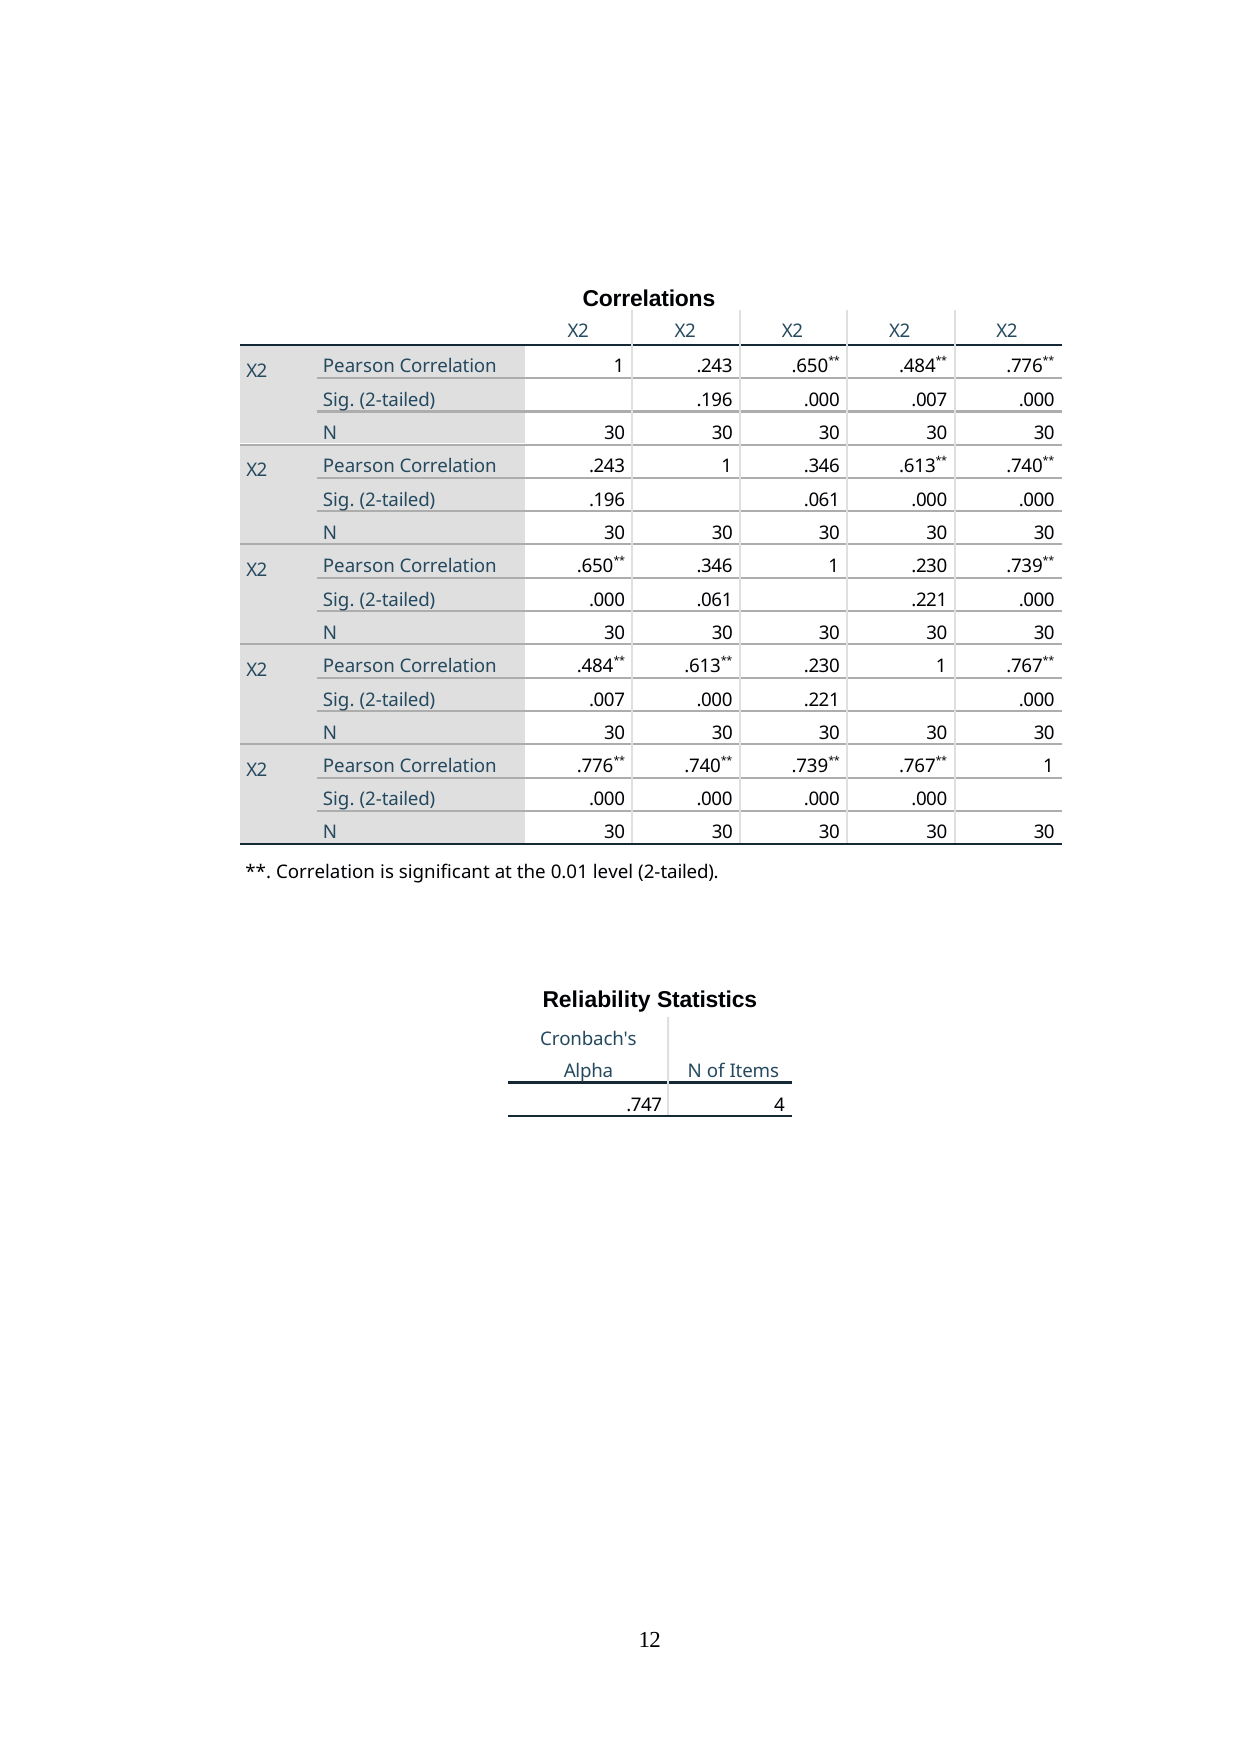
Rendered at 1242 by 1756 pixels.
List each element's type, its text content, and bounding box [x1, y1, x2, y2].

table_cell .230 [848, 545, 954, 577]
table_cell Sig. (2-tailed) [317, 679, 525, 710]
table_cell .000 [633, 679, 739, 710]
table_cell X2 [240, 645, 317, 743]
table_cell [848, 679, 954, 710]
table_cell 30 [633, 413, 739, 443]
table_cell .007 [848, 379, 954, 410]
table_cell .007 [525, 679, 631, 710]
table_cell 4 [669, 1084, 792, 1115]
table_cell .776** [956, 346, 1062, 377]
table_cell 30 [633, 812, 739, 843]
table_cell X2 [240, 545, 317, 643]
table_cell Pearson Correlation [317, 545, 525, 577]
table_cell .000 [956, 379, 1062, 410]
table_cell .650** [525, 545, 631, 577]
table_cell .000 [956, 679, 1062, 710]
table_cell 30 [848, 712, 954, 743]
table_cell X2 [240, 446, 317, 543]
table_cell 30 [848, 413, 954, 443]
table_cell Cronbach's Alpha [508, 1019, 668, 1081]
table_cell .613** [848, 446, 954, 477]
table_cell .196 [633, 379, 739, 410]
table_cell 1 [956, 745, 1062, 777]
table_cell [956, 779, 1062, 810]
table_cell 1 [741, 545, 846, 577]
table_cell X2 [240, 745, 317, 843]
table_cell N [317, 512, 525, 543]
table_cell 30 [956, 413, 1062, 443]
table_cell 30 [525, 413, 631, 443]
table_cell .000 [525, 779, 631, 810]
table_cell 30 [848, 612, 954, 643]
table_cell .776** [525, 745, 631, 777]
table_header Reliability Statistics [508, 987, 792, 1019]
table_cell .000 [848, 479, 954, 510]
table_cell [741, 579, 846, 610]
table_cell 1 [848, 645, 954, 677]
table_cell .061 [741, 479, 846, 510]
table_cell N [317, 413, 525, 443]
table_cell 1 [633, 446, 739, 477]
table_cell N [317, 712, 525, 743]
table_cell Pearson Correlation [317, 446, 525, 477]
table_cell .613** [633, 645, 739, 677]
table_cell .346 [633, 545, 739, 577]
table_cell 30 [741, 413, 846, 443]
table_cell 1 [525, 346, 631, 377]
table_cell 30 [741, 512, 846, 543]
table_cell .243 [633, 346, 739, 377]
table_cell 30 [633, 612, 739, 643]
table_cell .740** [633, 745, 739, 777]
table_cell .739** [741, 745, 846, 777]
table_cell .230 [741, 645, 846, 677]
table_header X2 [956, 310, 1062, 343]
table_cell .243 [525, 446, 631, 477]
table_cell 30 [848, 512, 954, 543]
table_cell .221 [848, 579, 954, 610]
table_cell .000 [741, 379, 846, 410]
table_cell 30 [956, 812, 1062, 843]
table_cell .196 [525, 479, 631, 510]
text **. Correlation is significant at the 0.01 level (2-tailed). [245, 858, 1183, 884]
table_cell .000 [525, 579, 631, 610]
table_header X2 [741, 310, 846, 343]
table_header X2 [633, 310, 739, 343]
table_cell 30 [956, 512, 1062, 543]
table_cell .739** [956, 545, 1062, 577]
table_cell Sig. (2-tailed) [317, 379, 525, 410]
table_cell Sig. (2-tailed) [317, 479, 525, 510]
table_cell 30 [848, 812, 954, 843]
table_cell [525, 379, 631, 410]
table_cell 30 [741, 612, 846, 643]
table_cell 30 [956, 612, 1062, 643]
table_cell .000 [633, 779, 739, 810]
table_cell .000 [956, 479, 1062, 510]
table_cell Pearson Correlation [317, 745, 525, 777]
table_header X2 [848, 310, 954, 343]
table_cell 30 [741, 812, 846, 843]
table_cell 30 [956, 712, 1062, 743]
table_cell 30 [633, 712, 739, 743]
table_cell [633, 479, 739, 510]
table_cell .346 [741, 446, 846, 477]
table_cell N [317, 612, 525, 643]
table_cell .747 [508, 1084, 667, 1115]
table_cell Sig. (2-tailed) [317, 779, 525, 810]
table_cell Pearson Correlation [317, 645, 525, 677]
table_cell .061 [633, 579, 739, 610]
table_cell X2 [240, 346, 317, 443]
table_cell 30 [525, 612, 631, 643]
table_cell .740** [956, 446, 1062, 477]
table_cell 30 [525, 712, 631, 743]
table_cell .000 [848, 779, 954, 810]
table_cell .000 [956, 579, 1062, 610]
table_cell 30 [525, 512, 631, 543]
table_cell .484** [525, 645, 631, 677]
table_cell .650** [741, 346, 846, 377]
table_cell N of Items [668, 1019, 792, 1081]
table_cell .484** [848, 346, 954, 377]
table_cell N [317, 812, 525, 843]
table_header X2 [240, 310, 631, 343]
table_cell .221 [741, 679, 846, 710]
table_cell Pearson Correlation [317, 346, 525, 377]
table_cell 30 [633, 512, 739, 543]
table_cell Sig. (2-tailed) [317, 579, 525, 610]
table_cell .767** [848, 745, 954, 777]
table_cell 30 [525, 812, 631, 843]
table_cell .767** [956, 645, 1062, 677]
table_cell 30 [741, 712, 846, 743]
table_cell .000 [741, 779, 846, 810]
